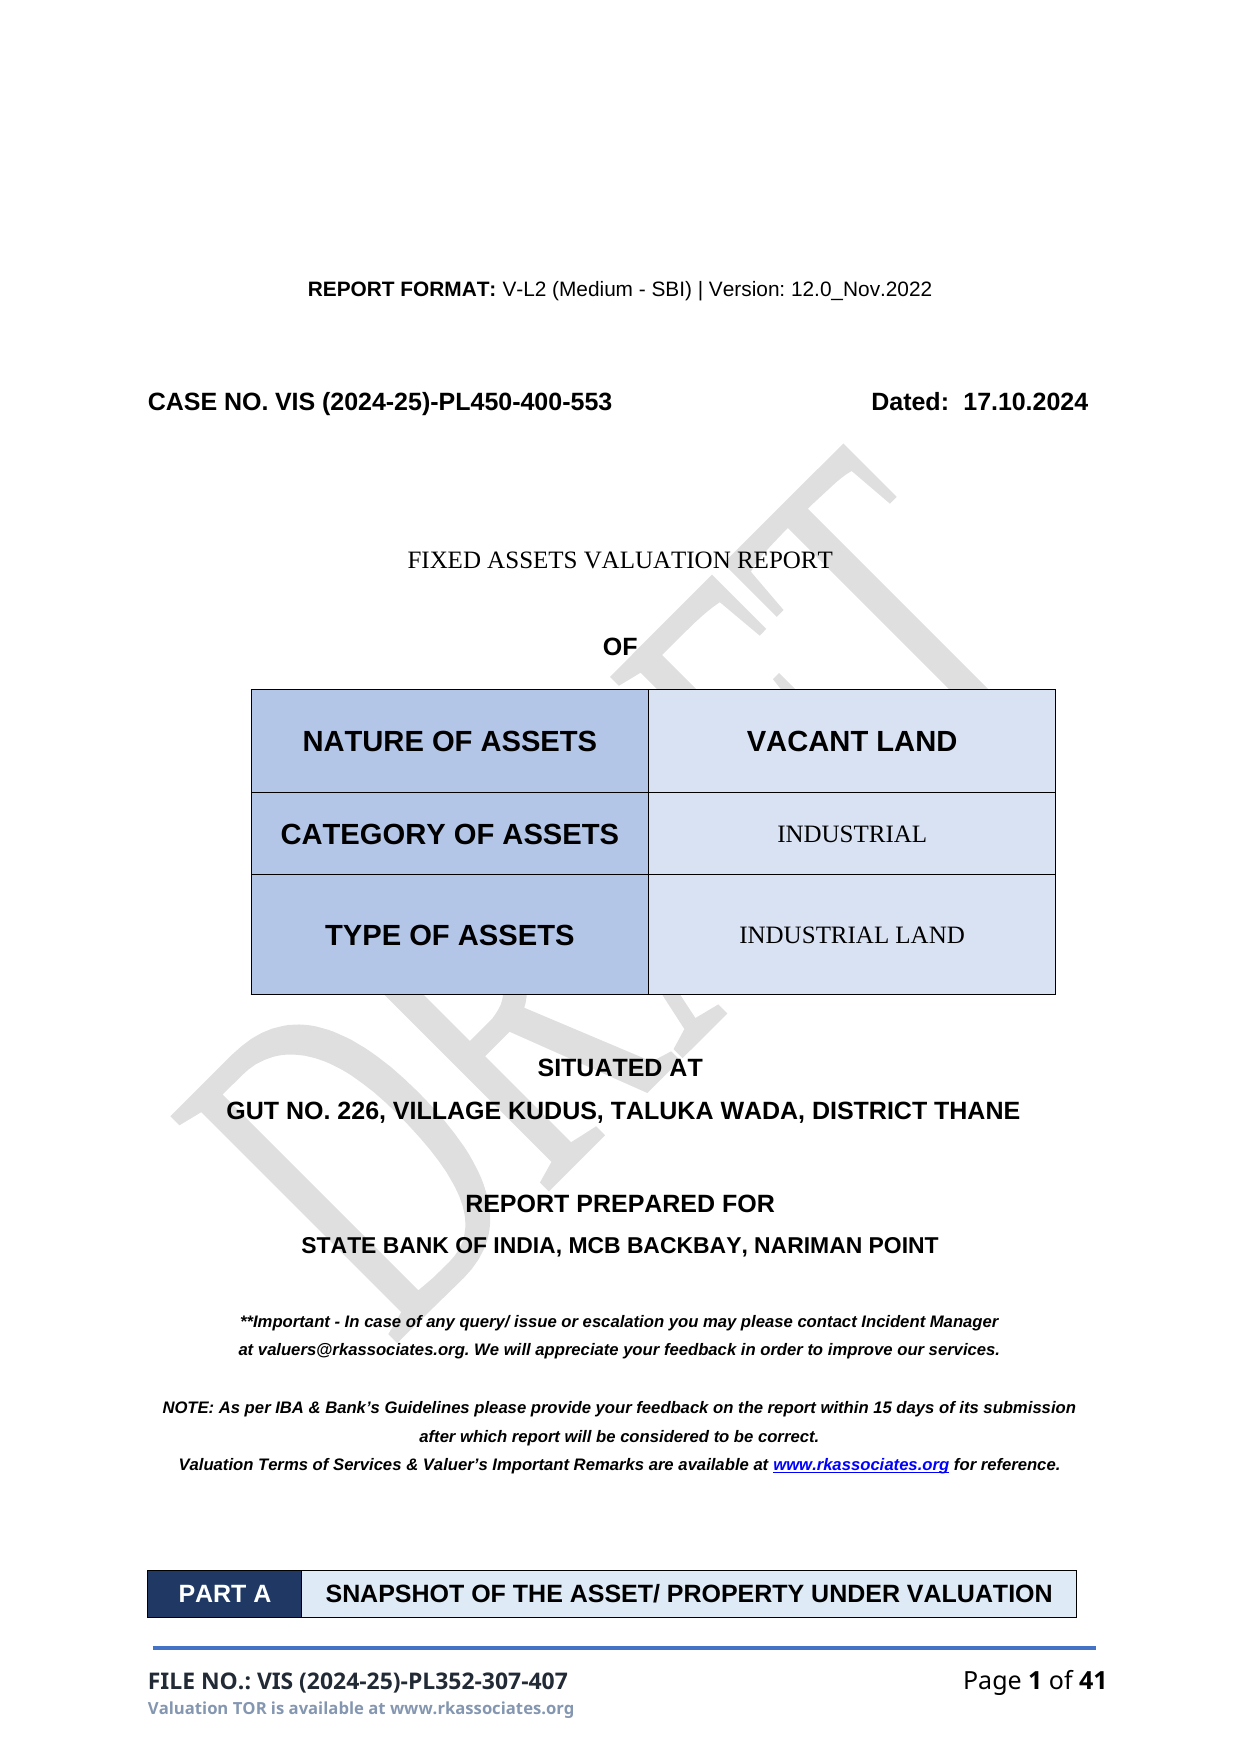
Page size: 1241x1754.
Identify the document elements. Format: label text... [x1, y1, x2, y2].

table_header SNAPSHOT OF THE ASSET/ PROPERTY UNDER VALUATION [302, 1571, 1076, 1617]
text REPORT FORMAT: V-L2 (Medium - SBI) | Version: 12.0_Nov.2022 [148, 277, 1092, 301]
text REPORT PREPARED FOR [148, 1189, 1092, 1218]
text CASE NO. VIS (2024-25)-PL450-400-553 Dated: [148, 387, 1092, 416]
text **Important - In case of any query/ issue or escalation you may please contact Incident Manager [148, 1311, 1092, 1331]
text NOTE: As per IBA & Bank’s Guidelines please provide your feedback on the report within 15 days of its submission after which report will be considered to be correct. [148, 1398, 1092, 1446]
table_header [649, 690, 1055, 792]
text SITUATED AT [148, 1053, 1092, 1081]
table_cell TYPE OF ASSETS [252, 875, 648, 994]
table_header NATURE OF ASSETS [252, 690, 648, 792]
table_header PART A [148, 1571, 301, 1617]
text Valuation Terms of Services & Valuer’s Important Remarks are available at www.rkassociates.org for reference. [148, 1455, 1092, 1474]
text STATE BANK OF INDIA, MCB BACKBAY, NARIMAN POINT [148, 1232, 1092, 1259]
text OF [148, 632, 1092, 660]
table_cell CATEGORY OF ASSETS [252, 793, 648, 874]
text GUT NO. 226, VILLAGE KUDUS, TALUKA WADA, DISTRICT THANE [148, 1096, 1092, 1124]
text at valuers@rkassociates.org. We will appreciate your feedback in order to improve our services. [148, 1340, 1092, 1359]
